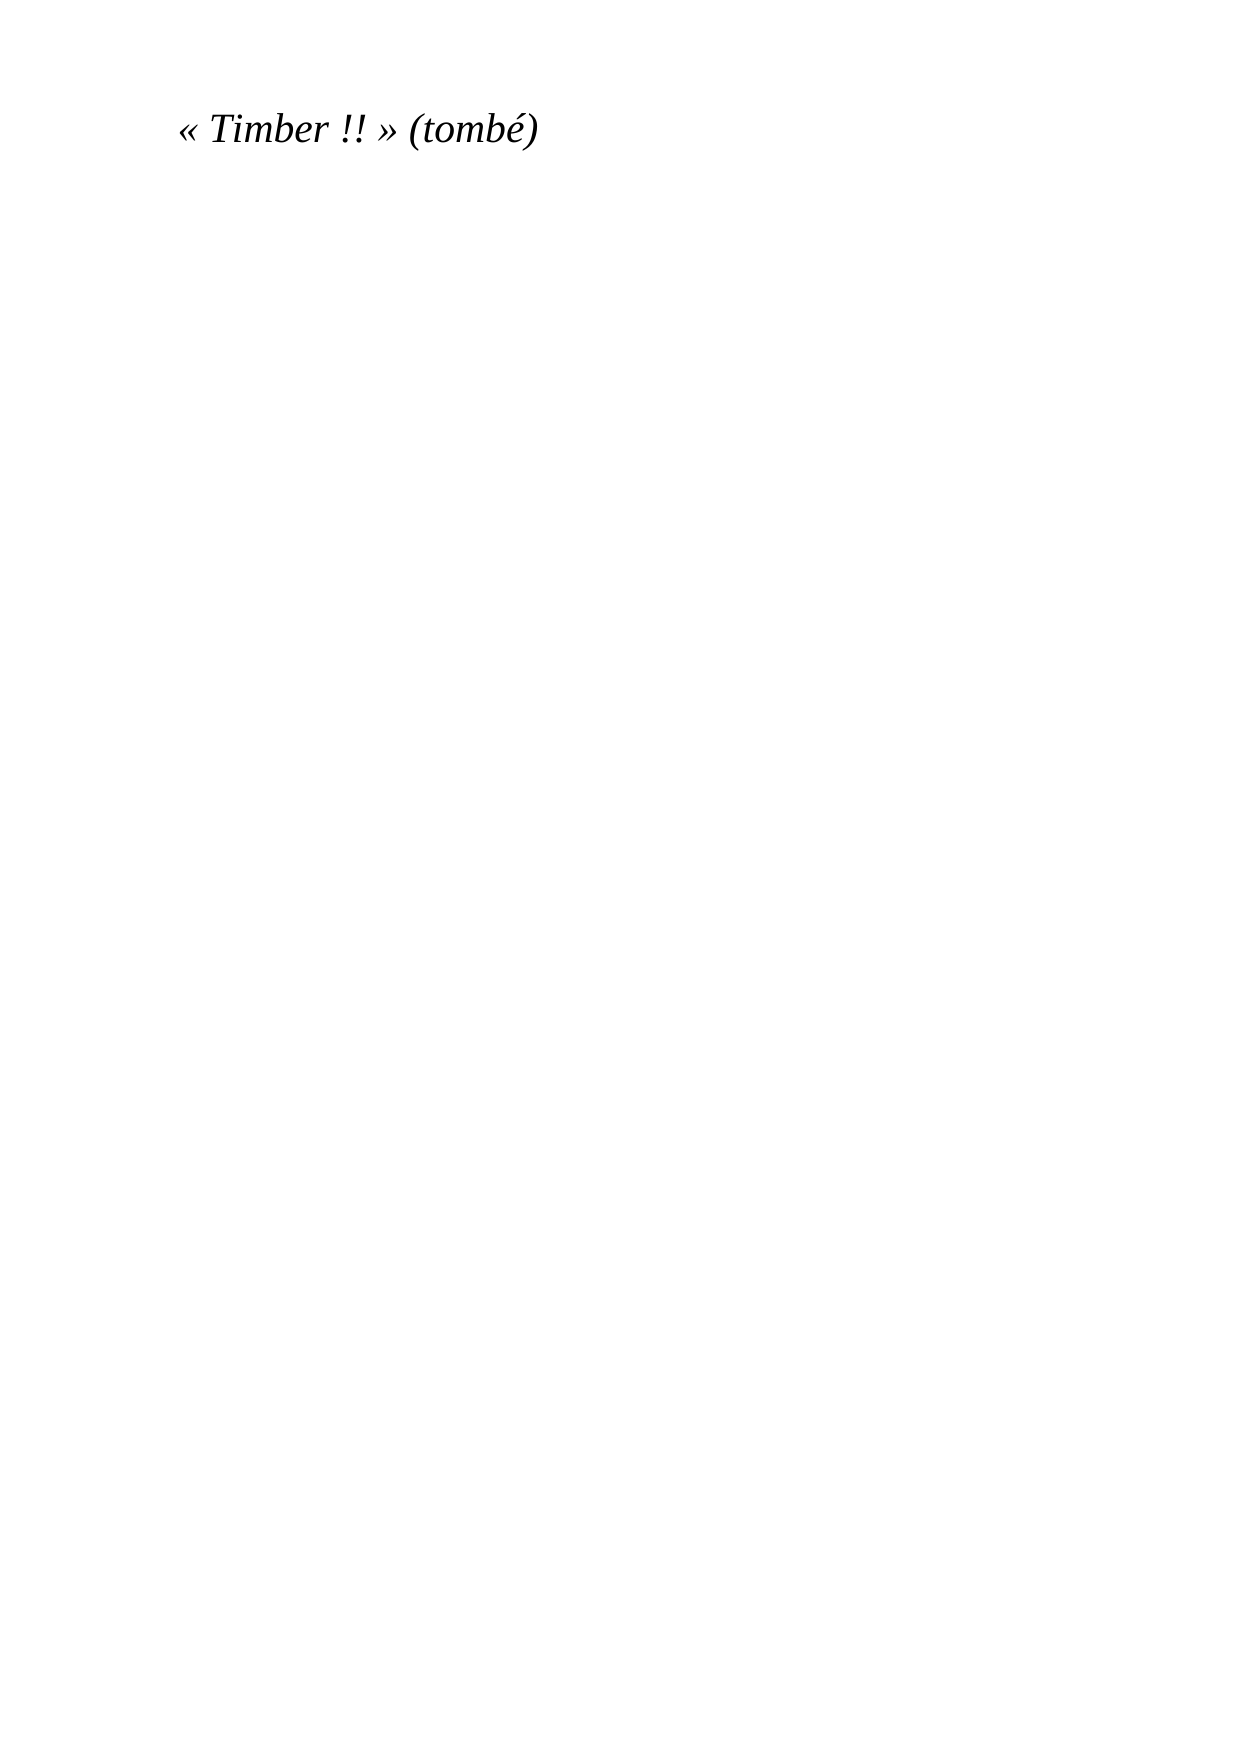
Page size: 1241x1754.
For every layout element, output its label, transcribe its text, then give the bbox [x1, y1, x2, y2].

text « Timber !! » (tombé) [118, 104, 1122, 152]
